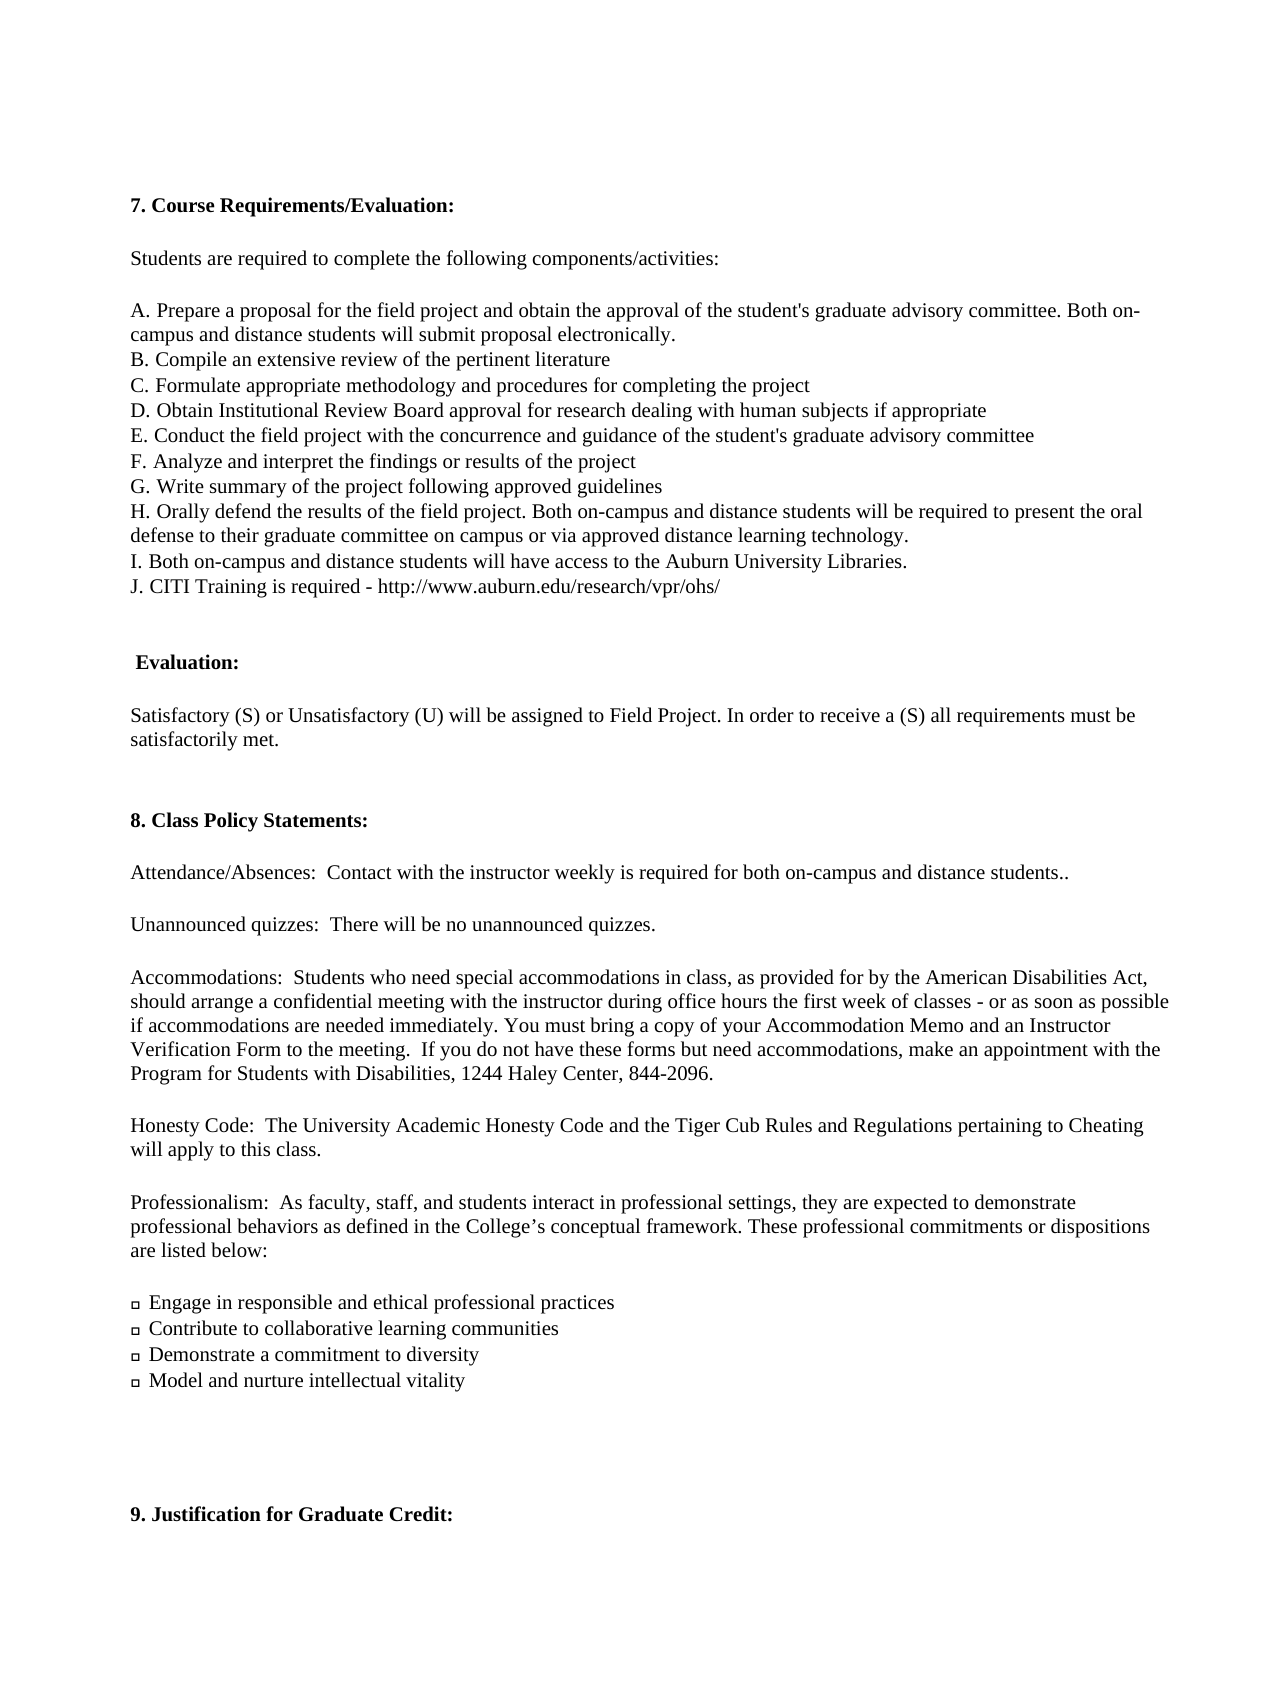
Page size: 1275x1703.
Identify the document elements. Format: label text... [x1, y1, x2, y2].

text D. Obtain Institutional Review Board approval for research dealing with human subjects if appropriate [130, 398, 1174, 422]
text  Model and nurture intellectual vitality [130, 1367, 1174, 1393]
text Professionalism: As faculty, staff, and students interact in professional settings, they are expected to demonstrate professional behaviors as defined in the College’s conceptual framework. These professional commitments or dispositions are listed below: [130, 1190, 1174, 1262]
text Accommodations: Students who need special accommodations in class, as provided for by the American Disabilities Act, should arrange a confidential meeting with the instructor during office hours the first week of classes - or as soon as possible if accommodations are needed immediately. You must bring a copy of your Accommodation Memo and an Instructor Verification Form to the meeting. If you do not have these forms but need accommodations, make an appointment with the Program for Students with Disabilities, 1244 Haley Center, 844-2096. [130, 965, 1174, 1085]
text H. Orally defend the results of the field project. Both on-campus and distance students will be required to present the oral defense to their graduate committee on campus or via approved distance learning technology. [130, 499, 1174, 547]
text Attendance/Absences: Contact with the instructor weekly is required for both on-campus and distance students.. [130, 860, 1174, 884]
text Honesty Code: The University Academic Honesty Code and the Tiger Cub Rules and Regulations pertaining to Cheating will apply to this class. [130, 1113, 1174, 1161]
text 9. Justification for Graduate Credit: [130, 1502, 1174, 1526]
text C. Formulate appropriate methodology and procedures for completing the project [130, 373, 1174, 397]
text 7. Course Requirements/Evaluation: [130, 193, 1174, 217]
text G. Write summary of the project following approved guidelines [130, 474, 1174, 498]
text  Demonstrate a commitment to diversity [130, 1342, 1174, 1367]
text E. Conduct the field project with the concurrence and guidance of the student's graduate advisory committee [130, 423, 1174, 447]
text B. Compile an extensive review of the pertinent literature [130, 347, 1174, 371]
text Unannounced quizzes: There will be no unannounced quizzes. [130, 912, 1174, 936]
text Satisfactory (S) or Unsatisfactory (U) will be assigned to Field Project. In order to receive a (S) all requirements must be satisfactorily met. [130, 703, 1174, 751]
text J. CITI Training is required - http://www.auburn.edu/research/vpr/ohs/ [130, 574, 1174, 598]
text 8. Class Policy Statements: [130, 807, 1174, 832]
text  Contribute to collaborative learning communities [130, 1316, 1174, 1342]
text A. Prepare a proposal for the field project and obtain the approval of the student's graduate advisory committee. Both on-campus and distance students will submit proposal electronically. [130, 298, 1174, 346]
text I. Both on-campus and distance students will have access to the Auburn University Libraries. [130, 548, 1174, 573]
text F. Analyze and interpret the findings or results of the project [130, 448, 1174, 473]
text  Engage in responsible and ethical professional practices [130, 1290, 1174, 1316]
text Evaluation: [130, 650, 1174, 674]
text Students are required to complete the following components/activities: [130, 246, 1174, 269]
